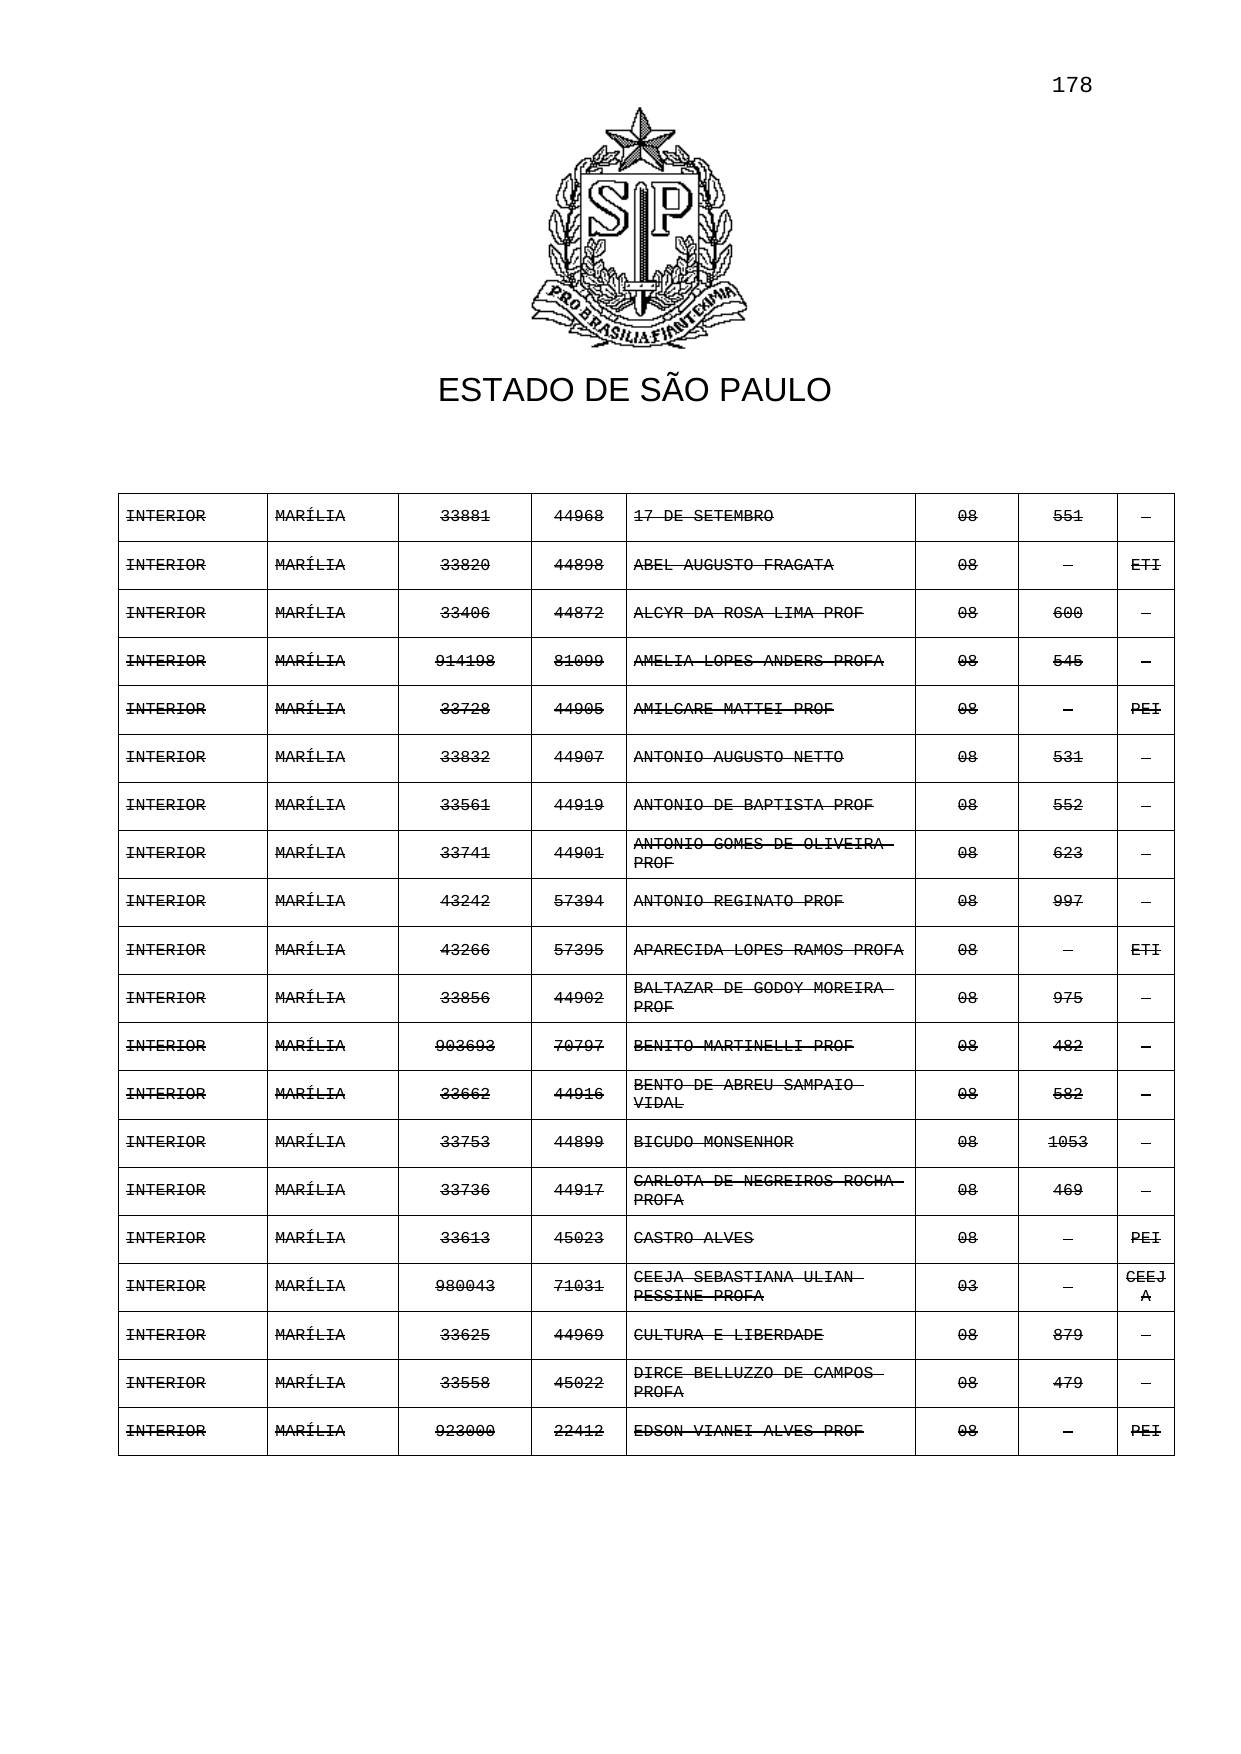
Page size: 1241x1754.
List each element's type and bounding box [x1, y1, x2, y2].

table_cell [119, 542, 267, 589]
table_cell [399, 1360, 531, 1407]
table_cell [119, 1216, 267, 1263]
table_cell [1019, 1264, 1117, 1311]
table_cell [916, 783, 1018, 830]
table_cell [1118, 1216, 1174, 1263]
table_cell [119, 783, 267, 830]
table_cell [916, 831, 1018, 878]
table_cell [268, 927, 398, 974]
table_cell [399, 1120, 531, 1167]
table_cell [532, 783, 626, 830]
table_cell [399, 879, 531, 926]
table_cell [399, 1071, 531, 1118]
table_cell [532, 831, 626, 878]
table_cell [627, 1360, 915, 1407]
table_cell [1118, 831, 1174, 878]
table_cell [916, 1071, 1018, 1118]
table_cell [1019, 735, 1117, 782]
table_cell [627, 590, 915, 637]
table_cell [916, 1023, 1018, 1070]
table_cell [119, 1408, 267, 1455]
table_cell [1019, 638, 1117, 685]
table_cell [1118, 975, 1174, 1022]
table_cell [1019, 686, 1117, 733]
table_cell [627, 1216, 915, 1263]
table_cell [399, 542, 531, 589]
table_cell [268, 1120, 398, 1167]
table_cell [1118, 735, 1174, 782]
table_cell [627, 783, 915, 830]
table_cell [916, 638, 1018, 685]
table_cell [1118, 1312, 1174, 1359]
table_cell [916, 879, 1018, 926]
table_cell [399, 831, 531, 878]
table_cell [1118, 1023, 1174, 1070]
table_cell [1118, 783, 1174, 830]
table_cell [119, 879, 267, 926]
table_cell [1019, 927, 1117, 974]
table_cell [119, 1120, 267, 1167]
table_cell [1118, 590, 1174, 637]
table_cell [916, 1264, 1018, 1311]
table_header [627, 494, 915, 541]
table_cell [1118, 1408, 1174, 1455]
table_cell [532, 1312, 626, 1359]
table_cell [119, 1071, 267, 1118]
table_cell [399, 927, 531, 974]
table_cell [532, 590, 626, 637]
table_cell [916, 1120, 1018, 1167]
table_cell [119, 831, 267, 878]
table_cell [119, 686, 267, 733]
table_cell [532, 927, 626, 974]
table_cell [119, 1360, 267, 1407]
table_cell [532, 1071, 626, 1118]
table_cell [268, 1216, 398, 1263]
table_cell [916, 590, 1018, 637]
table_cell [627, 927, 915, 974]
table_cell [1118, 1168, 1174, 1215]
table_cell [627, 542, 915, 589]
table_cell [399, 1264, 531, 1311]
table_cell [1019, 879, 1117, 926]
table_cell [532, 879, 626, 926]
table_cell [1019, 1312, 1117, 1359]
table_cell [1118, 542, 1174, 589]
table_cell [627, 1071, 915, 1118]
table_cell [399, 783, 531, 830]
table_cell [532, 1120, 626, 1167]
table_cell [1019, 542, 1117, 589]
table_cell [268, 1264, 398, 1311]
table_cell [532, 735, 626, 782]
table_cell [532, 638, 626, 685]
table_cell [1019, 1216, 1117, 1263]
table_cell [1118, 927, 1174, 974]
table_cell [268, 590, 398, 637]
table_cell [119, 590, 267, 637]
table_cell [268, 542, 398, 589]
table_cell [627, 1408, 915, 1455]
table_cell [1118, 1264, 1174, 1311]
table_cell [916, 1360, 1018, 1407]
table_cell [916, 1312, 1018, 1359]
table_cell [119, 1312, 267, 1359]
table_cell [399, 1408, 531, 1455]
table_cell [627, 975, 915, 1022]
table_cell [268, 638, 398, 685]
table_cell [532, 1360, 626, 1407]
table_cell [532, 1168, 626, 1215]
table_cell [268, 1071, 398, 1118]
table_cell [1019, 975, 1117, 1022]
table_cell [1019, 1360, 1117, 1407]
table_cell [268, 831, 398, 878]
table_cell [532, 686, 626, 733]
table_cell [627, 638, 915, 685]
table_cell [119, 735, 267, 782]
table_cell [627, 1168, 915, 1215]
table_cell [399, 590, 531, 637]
picture [522, 99, 748, 370]
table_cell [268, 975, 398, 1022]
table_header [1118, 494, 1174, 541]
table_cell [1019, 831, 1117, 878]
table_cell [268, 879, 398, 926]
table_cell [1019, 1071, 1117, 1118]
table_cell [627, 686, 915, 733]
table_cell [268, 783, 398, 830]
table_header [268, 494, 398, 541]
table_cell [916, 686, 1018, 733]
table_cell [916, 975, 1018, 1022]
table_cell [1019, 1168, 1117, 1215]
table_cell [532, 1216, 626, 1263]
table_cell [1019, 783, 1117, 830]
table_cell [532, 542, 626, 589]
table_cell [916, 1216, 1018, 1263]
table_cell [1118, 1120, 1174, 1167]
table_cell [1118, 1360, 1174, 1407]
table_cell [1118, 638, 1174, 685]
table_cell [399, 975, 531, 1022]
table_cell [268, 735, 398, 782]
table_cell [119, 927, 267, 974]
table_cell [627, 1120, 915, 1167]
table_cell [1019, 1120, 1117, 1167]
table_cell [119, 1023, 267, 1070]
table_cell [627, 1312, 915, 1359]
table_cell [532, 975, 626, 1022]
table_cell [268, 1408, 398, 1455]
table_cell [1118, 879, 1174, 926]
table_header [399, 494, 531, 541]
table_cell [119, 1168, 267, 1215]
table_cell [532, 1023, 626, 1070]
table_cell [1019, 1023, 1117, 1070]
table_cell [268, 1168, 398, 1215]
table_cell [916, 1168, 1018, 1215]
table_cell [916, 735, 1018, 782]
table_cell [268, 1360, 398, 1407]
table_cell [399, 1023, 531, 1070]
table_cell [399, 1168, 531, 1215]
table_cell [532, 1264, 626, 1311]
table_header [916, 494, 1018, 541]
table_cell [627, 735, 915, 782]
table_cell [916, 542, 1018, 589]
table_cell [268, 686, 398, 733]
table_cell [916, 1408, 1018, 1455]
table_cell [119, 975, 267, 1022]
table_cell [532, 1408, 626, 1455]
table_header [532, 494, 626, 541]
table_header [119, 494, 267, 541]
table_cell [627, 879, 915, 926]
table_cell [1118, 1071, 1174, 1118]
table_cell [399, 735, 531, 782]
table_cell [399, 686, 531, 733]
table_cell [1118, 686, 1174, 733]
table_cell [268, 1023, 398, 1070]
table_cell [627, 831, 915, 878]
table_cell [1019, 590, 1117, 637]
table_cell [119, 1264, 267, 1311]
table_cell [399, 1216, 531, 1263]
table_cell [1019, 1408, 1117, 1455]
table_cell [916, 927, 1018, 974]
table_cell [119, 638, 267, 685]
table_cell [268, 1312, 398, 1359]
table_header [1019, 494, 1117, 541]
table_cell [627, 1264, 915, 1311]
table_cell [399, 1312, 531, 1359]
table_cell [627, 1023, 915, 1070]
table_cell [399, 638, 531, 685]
